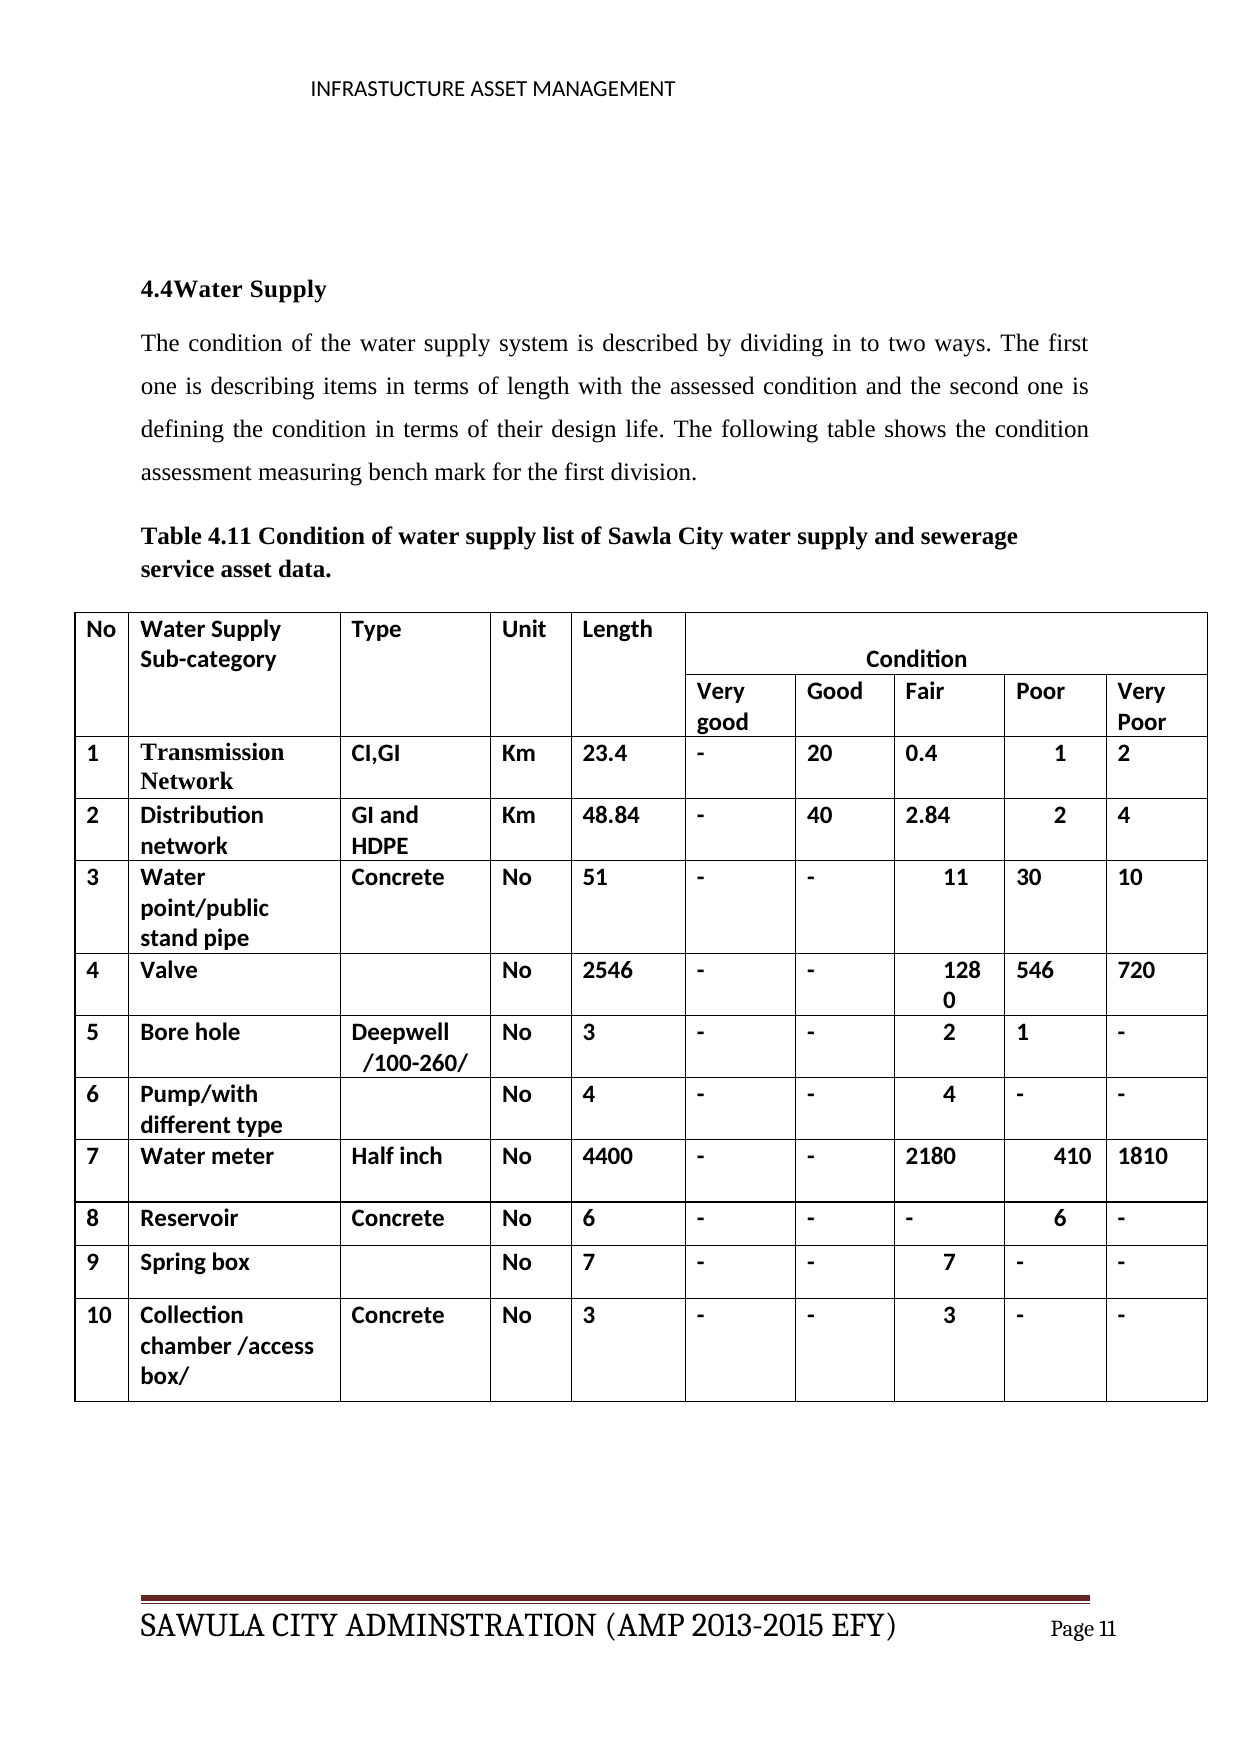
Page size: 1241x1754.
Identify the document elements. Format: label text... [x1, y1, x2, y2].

table_cell Concrete [341, 861, 490, 953]
table_cell Deepwell /100-260/ [341, 1016, 490, 1077]
table_cell No [491, 1203, 571, 1245]
text The condition of the water supply system is described by dividing in to two ways. The first one is describing items in terms of length with the assessed condition and the second one is defining the condition in terms of their design life. The following table shows the condition assessment measuring bench mark for the first division. [141, 328, 1090, 486]
table_cell 30 [1005, 861, 1106, 953]
table_cell 410 [1005, 1140, 1106, 1201]
table_cell - [686, 1016, 795, 1077]
table_header Unit [491, 613, 571, 736]
table_cell No [491, 1299, 571, 1401]
table_cell [341, 1078, 490, 1139]
table_cell 10 [76, 1299, 128, 1401]
table_cell - [686, 1140, 795, 1201]
table_cell - [686, 1299, 795, 1401]
table_cell 2180 [895, 1140, 1004, 1201]
table_cell - [796, 1246, 894, 1298]
table_cell - [796, 1016, 894, 1077]
table_cell - [686, 861, 795, 953]
table_header Water Supply Sub-category [129, 613, 340, 736]
table_cell 6 [572, 1203, 685, 1245]
table_cell 4 [76, 954, 128, 1015]
table_cell Pump/with different type [129, 1078, 340, 1139]
table_cell No [491, 1246, 571, 1298]
title 4.4Water Supply [141, 274, 1090, 303]
table_cell 6 [1005, 1203, 1106, 1245]
table_header Condition [686, 613, 1207, 674]
table_cell 1 [76, 737, 128, 798]
table_cell 3 [572, 1299, 685, 1401]
table_cell - [796, 1140, 894, 1201]
table_cell 3 [76, 861, 128, 953]
text Table 4.11 Condition of water supply list of Sawla City water supply and sewerage service asset data. [141, 521, 1090, 583]
table_cell - [1005, 1299, 1106, 1401]
table_header No [76, 613, 128, 736]
table_cell 48.84 [572, 799, 685, 860]
table_cell 1280 [895, 954, 1004, 1015]
table_cell - [686, 1246, 795, 1298]
table_cell - [796, 861, 894, 953]
table_cell Good [796, 675, 894, 736]
table_cell - [686, 1078, 795, 1139]
table_cell No [491, 1016, 571, 1077]
table_cell 0.4 [895, 737, 1004, 798]
table_cell - [796, 1299, 894, 1401]
table_cell 2 [1107, 737, 1207, 798]
table_cell 546 [1005, 954, 1106, 1015]
table_cell 720 [1107, 954, 1207, 1015]
table_cell 1 [1005, 1016, 1106, 1077]
table_cell 10 [1107, 861, 1207, 953]
table_cell 51 [572, 861, 685, 953]
table_cell 2546 [572, 954, 685, 1015]
table_cell - [1005, 1078, 1106, 1139]
table_cell [341, 1246, 490, 1298]
table_cell - [686, 954, 795, 1015]
table_cell - [796, 1078, 894, 1139]
table_cell - [796, 1203, 894, 1245]
table_cell - [796, 954, 894, 1015]
table_cell 9 [76, 1246, 128, 1298]
table_cell Poor [1005, 675, 1106, 736]
table_cell - [1005, 1246, 1106, 1298]
table_cell 1810 [1107, 1140, 1207, 1201]
table_cell [341, 954, 490, 1015]
table_cell Very Poor [1107, 675, 1207, 736]
table_cell CI,GI [341, 737, 490, 798]
table_header Length [572, 613, 685, 736]
table_cell - [686, 799, 795, 860]
table_cell Water meter [129, 1140, 340, 1201]
table_cell 5 [76, 1016, 128, 1077]
table_cell Very good [686, 675, 795, 736]
table_cell Bore hole [129, 1016, 340, 1077]
table_cell 11 [895, 861, 1004, 953]
table_cell 3 [895, 1299, 1004, 1401]
table_cell - [1107, 1078, 1207, 1139]
table_cell Reservoir [129, 1203, 340, 1245]
table_cell 20 [796, 737, 894, 798]
table_cell 2 [76, 799, 128, 860]
table_cell No [491, 954, 571, 1015]
table_cell 4 [572, 1078, 685, 1139]
table_cell Km [491, 799, 571, 860]
table_cell 7 [895, 1246, 1004, 1298]
table_cell - [1107, 1299, 1207, 1401]
table_cell Spring box [129, 1246, 340, 1298]
table_cell - [895, 1203, 1004, 1245]
table_cell - [1107, 1203, 1207, 1245]
table_cell Valve [129, 954, 340, 1015]
table_cell 2.84 [895, 799, 1004, 860]
table_cell 6 [76, 1078, 128, 1139]
table_cell - [686, 1203, 795, 1245]
table_cell No [491, 861, 571, 953]
table_cell Half inch [341, 1140, 490, 1201]
table_header Type [341, 613, 490, 736]
table_cell 7 [76, 1140, 128, 1201]
table_cell - [686, 737, 795, 798]
table_cell Water point/public stand pipe [129, 861, 340, 953]
table_cell 40 [796, 799, 894, 860]
table_cell No [491, 1078, 571, 1139]
table_cell GI and HDPE [341, 799, 490, 860]
table_cell Concrete [341, 1203, 490, 1245]
table_cell Collection chamber /access box/ [129, 1299, 340, 1401]
table_cell Concrete [341, 1299, 490, 1401]
table_cell 8 [76, 1203, 128, 1245]
table_cell 2 [895, 1016, 1004, 1077]
table_cell Fair [895, 675, 1004, 736]
table_cell 1 [1005, 737, 1106, 798]
table_cell 2 [1005, 799, 1106, 860]
table_cell No [491, 1140, 571, 1201]
table_cell 23.4 [572, 737, 685, 798]
table_cell - [1107, 1246, 1207, 1298]
table_cell Distribution network [129, 799, 340, 860]
table_cell 3 [572, 1016, 685, 1077]
table_cell 4400 [572, 1140, 685, 1201]
table_cell 7 [572, 1246, 685, 1298]
table_cell - [1107, 1016, 1207, 1077]
table_cell Transmission Network [129, 737, 340, 798]
table_cell Km [491, 737, 571, 798]
table_cell 4 [1107, 799, 1207, 860]
table_cell 4 [895, 1078, 1004, 1139]
